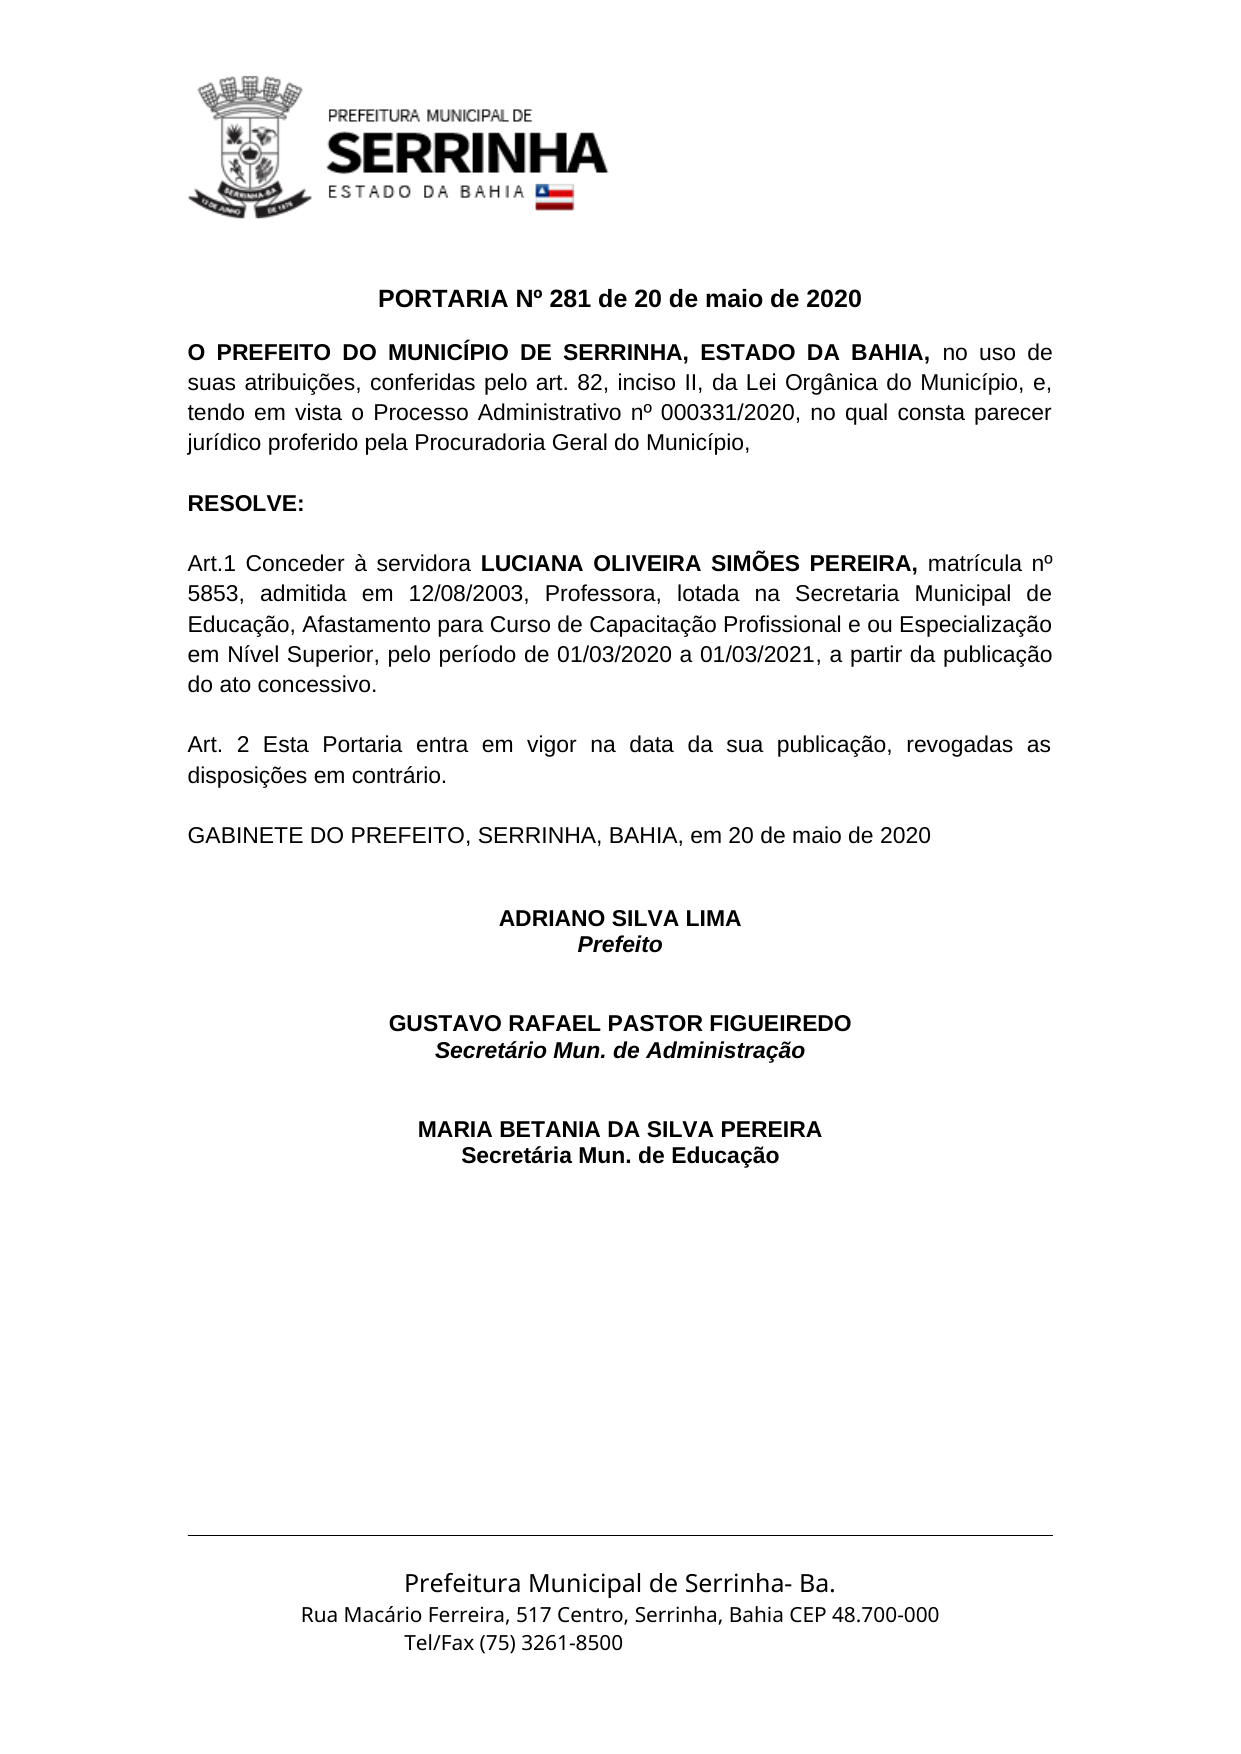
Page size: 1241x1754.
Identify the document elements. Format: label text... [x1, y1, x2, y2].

text GUSTAVO RAFAEL PASTOR FIGUEIREDO [187, 1010, 1053, 1037]
text Secretária Mun. de Educação [187, 1142, 1053, 1168]
text ADRIANO SILVA LIMA [187, 905, 1053, 931]
text MARIA BETANIA DA SILVA PEREIRA [187, 1116, 1053, 1142]
picture [187, 73, 609, 222]
text PORTARIA Nº 281 de 20 de maio de 2020 [187, 284, 1053, 312]
text Art.1 Conceder à servidora LUCIANA OLIVEIRA SIMÕES PEREIRA, matrícula nº 5853, admitida em 12/08/2003, Professora, lotada na Secretaria Municipal de Educação, Afastamento para Curso de Capacitação Profissional e ou Especialização em Nível Superior, pelo período de 01/03/2020 a 01/03/2021, a partir da publicação do ato concessivo. [187, 550, 1053, 697]
text Art. 2 Esta Portaria entra em vigor na data da sua publicação, revogadas as disposições em contrário. [187, 731, 1053, 788]
text GABINETE DO PREFEITO, SERRINHA, BAHIA, em 20 de maio de 2020 [187, 822, 1053, 848]
text RESOLVE: [187, 490, 1053, 516]
text Secretário Mun. de Administração [187, 1037, 1053, 1063]
text Prefeito [187, 931, 1053, 958]
text O PREFEITO DO MUNICÍPIO DE SERRINHA, ESTADO DA BAHIA, no uso de suas atribuições, conferidas pelo art. 82, inciso II, da Lei Orgânica do Município, e, tendo em vista o Processo Administrativo nº 000331/2020, no qual consta parecer jurídico proferido pela Procuradoria Geral do Município, [187, 339, 1053, 456]
